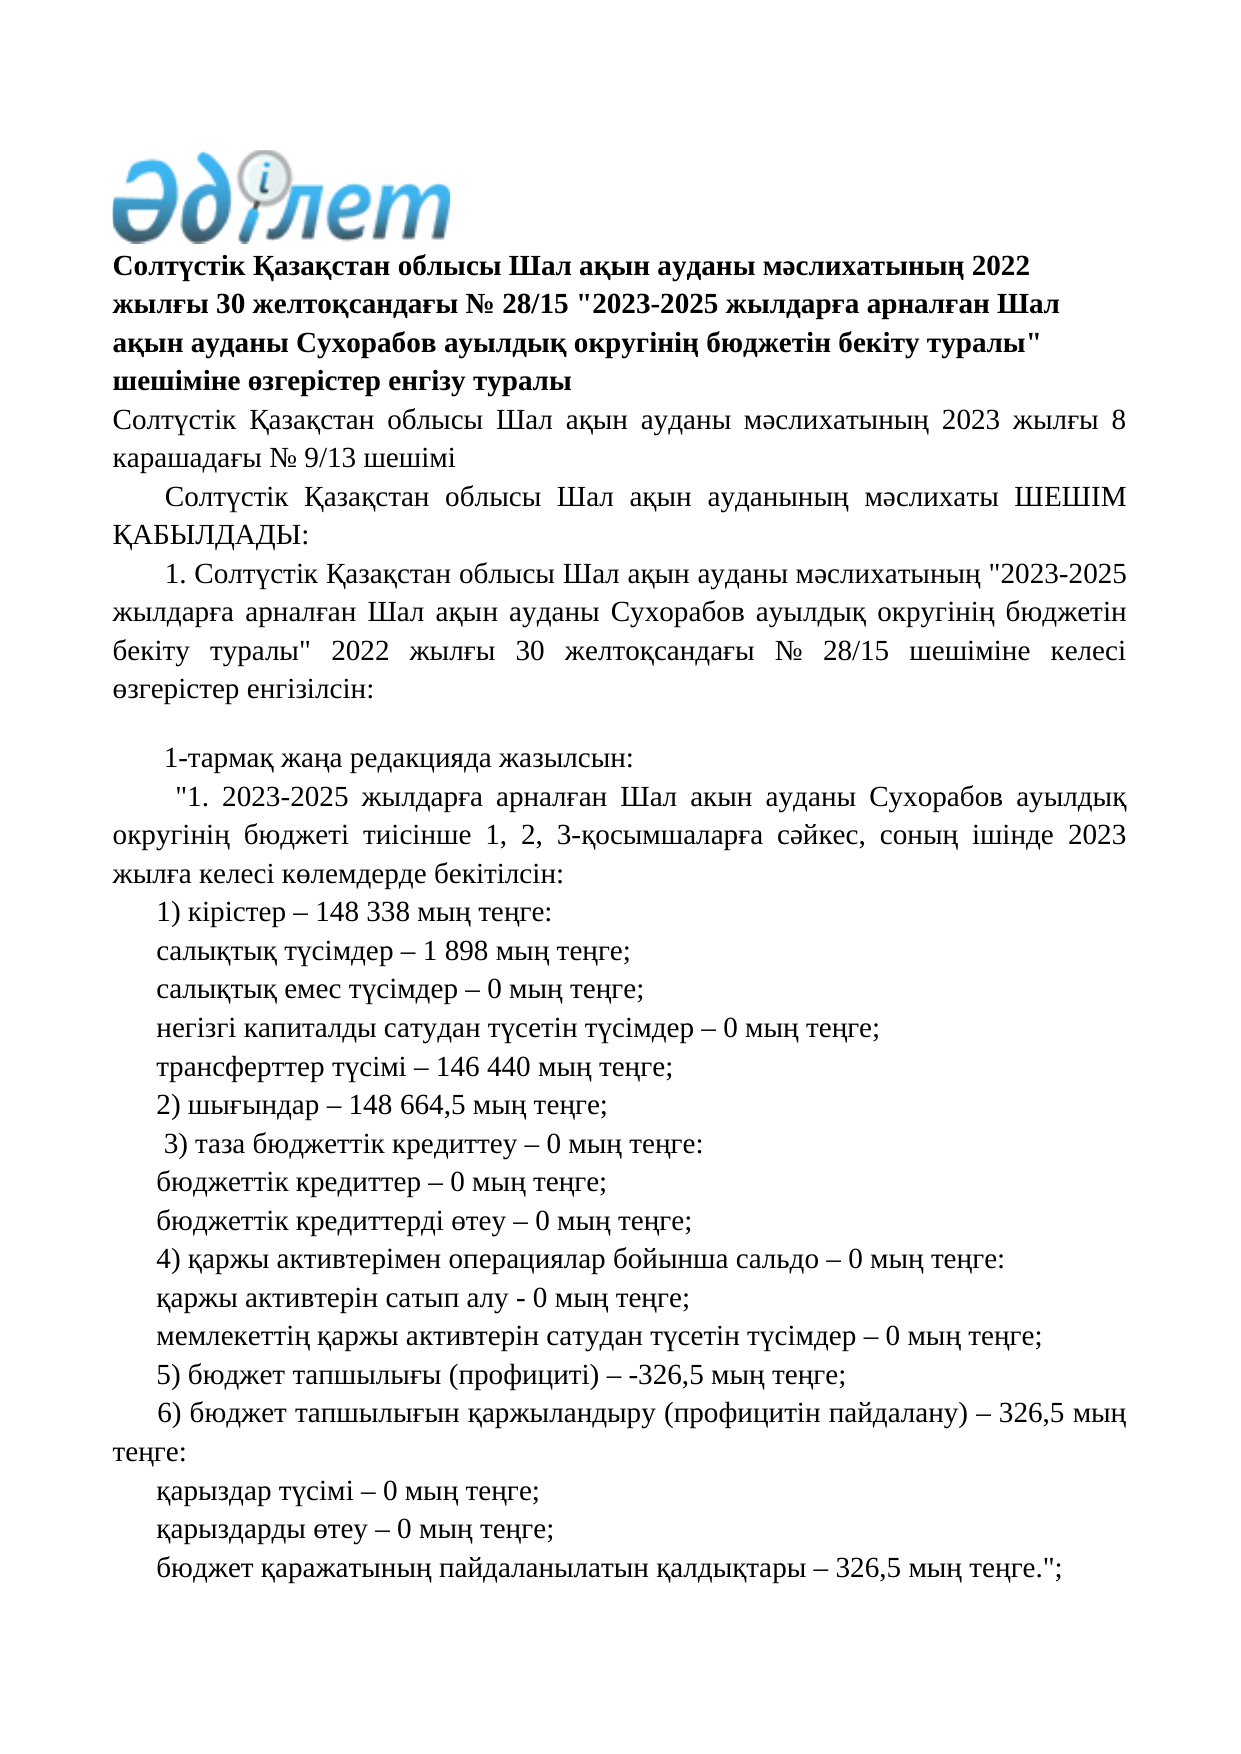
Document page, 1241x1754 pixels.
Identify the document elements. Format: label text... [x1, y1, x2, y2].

text "1. 2023-2025 жылдарға арналған Шал акын ауданы Сухорабов ауылдық округінің бюджеті тиісінше 1, 2, 3-қосымшаларға сәйкес, соның ішінде 2023 жылға келесі көлемдерде бекітілсін: [112, 779, 1128, 889]
text қарыздар түсімі – 0 мың теңге; [112, 1473, 1128, 1506]
text Солтүстік Қазақстан облысы Шал ақын ауданының мәслихаты ШЕШІМ ҚАБЫЛДАДЫ: [112, 479, 1128, 551]
text 4) қаржы активтерімен операциялар бойынша сальдо – 0 мың теңге: [112, 1241, 1128, 1275]
text Солтүстік Қазақстан облысы Шал ақын ауданы мәслихатының 2022 жылғы 30 желтоқсандағы № 28/15 "2023-2025 жылдарға арналған Шал ақын ауданы Сухорабов ауылдық округінің бюджетін бекіту туралы" шешіміне өзгерістер енгізу туралы [112, 248, 1128, 397]
text 1. Солтүстік Қазақстан облысы Шал ақын ауданы мәслихатының "2023-2025 жылдарға арналған Шал ақын ауданы Сухорабов ауылдық округінің бюджетін бекіту туралы" 2022 жылғы 30 желтоқсандағы № 28/15 шешіміне келесі өзгерістер енгізілсін: [112, 556, 1128, 705]
text Солтүстік Қазақстан облысы Шал ақын ауданы мәслихатының 2023 жылғы 8 карашадағы № 9/13 шешімі [112, 402, 1128, 474]
text 1) кірістер – 148 338 мың теңге: [112, 894, 1128, 928]
text 1-тармақ жаңа редакцияда жазылсын: [112, 740, 1128, 774]
text қаржы активтерін сатып алу - 0 мың теңге; [112, 1280, 1128, 1313]
text 5) бюджет тапшылығы (профициті) – -326,5 мың теңге; [112, 1357, 1128, 1391]
text салықтық түсімдер – 1 898 мың теңге; [112, 933, 1128, 967]
text бюджеттік кредиттер – 0 мың теңге; [112, 1164, 1128, 1198]
text трансферттер түсімі – 146 440 мың теңге; [112, 1049, 1128, 1082]
text қарыздарды өтеу – 0 мың теңге; [112, 1511, 1128, 1545]
text 3) таза бюджеттік кредиттеу – 0 мың теңге: [112, 1126, 1128, 1159]
text 2) шығындар – 148 664,5 мың теңге; [112, 1087, 1128, 1121]
text негізгі капиталды сатудан түсетін түсімдер – 0 мың теңге; [112, 1010, 1128, 1044]
text 6) бюджет тапшылығын қаржыландыру (профицитін пайдалану) – 326,5 мың теңге: [112, 1396, 1128, 1468]
text мемлекеттің қаржы активтерін сатудан түсетін түсімдер – 0 мың теңге; [112, 1318, 1128, 1352]
text салықтық емес түсімдер – 0 мың теңге; [112, 972, 1128, 1005]
text бюджеттік кредиттерді өтеу – 0 мың теңге; [112, 1203, 1128, 1236]
text бюджет қаражатының пайдаланылатын қалдықтары – 326,5 мың теңге."; [112, 1550, 1128, 1583]
picture [112, 150, 451, 244]
